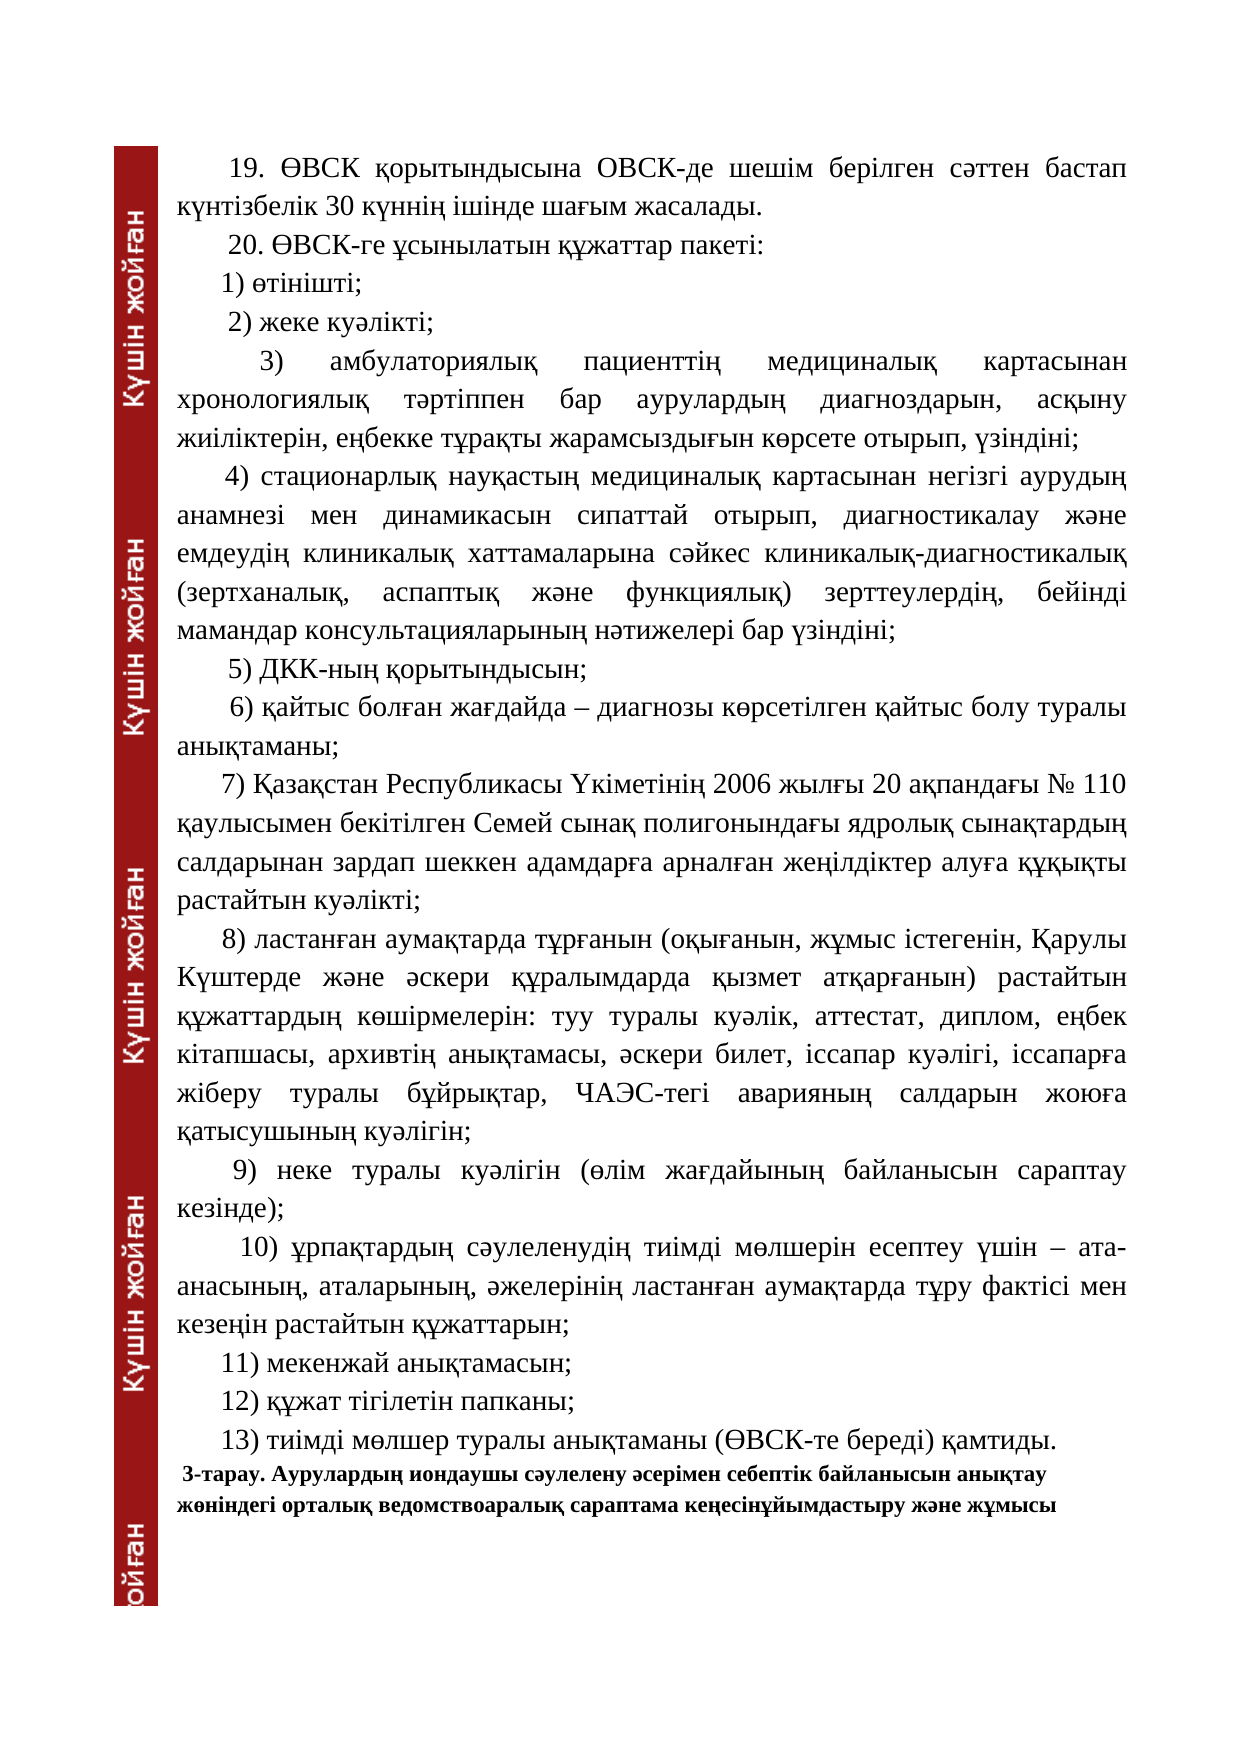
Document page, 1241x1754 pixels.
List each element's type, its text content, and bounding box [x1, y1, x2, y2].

picture [114, 684, 158, 689]
text 3-тарау. Аурулардың иондаушы сәулелену әсерімен себептік байланысын анықтау жөніндегі орталық ведомствоаралық сараптама кеңесінұйымдастыру және жұмысы [112, 1460, 1128, 1517]
picture [114, 1417, 158, 1422]
text 11) мекенжай анықтамасын; [112, 1345, 1128, 1378]
text 8) ластанған аумақтарда тұрғанын (оқығанын, жұмыс істегенін, Қарулы Күштерде және әскери құралымдарда қызмет атқарғанын) растайтын құжаттардың көшірмелерін: туу туралы куәлік, аттестат, диплом, еңбек кітапшасы, архивтің анықтамасы, әскери билет, іссапар куәлігі, іссапарға жіберу туралы бұйрықтар, ЧАЭС-тегі аварияның салдарын жоюға қатысушының куәлігін; [112, 921, 1128, 1147]
picture [114, 453, 158, 458]
text 2) жеке куәлікті; [112, 304, 1128, 338]
picture [114, 762, 158, 767]
picture [114, 1455, 158, 1460]
text 20. ӨВСК-ге ұсынылатын құжаттар пакеті: [112, 227, 1128, 261]
picture [114, 222, 158, 227]
text 12) құжат тігілетін папканы; [112, 1383, 1128, 1417]
text 6) қайтыс болған жағдайда – диагнозы көрсетілген қайтыс болу туралы анықтаманы; [112, 689, 1128, 762]
picture [114, 1378, 158, 1383]
picture [114, 146, 158, 150]
text 7) Қазақстан Республикасы Үкіметінің 2006 жылғы 20 ақпандағы № 110 қаулысымен бекітілген Семей сынақ полигонындағы ядролық сынақтардың салдарынан зардап шеккен адамдарға арналған жеңілдіктер алуға құқықты растайтын куәлікті; [112, 767, 1128, 916]
text 19. ӨВСК қорытындысына ОВСК-де шешім берілген сәттен бастап күнтізбелік 30 күннің ішінде шағым жасалады. [112, 150, 1128, 222]
text 1) өтінішті; [112, 266, 1128, 299]
picture [114, 1224, 158, 1229]
picture [114, 338, 158, 343]
picture [114, 1147, 158, 1152]
picture [114, 916, 158, 921]
text 9) неке туралы куәлігін (өлім жағдайының байланысын сараптау кезінде); [112, 1152, 1128, 1224]
text 3) амбулаториялық пациенттің медициналық картасынан хронологиялық тәртіппен бар аурулардың диагноздарын, асқыну жиіліктерін, еңбекке тұрақты жарамсыздығын көрсете отырып, үзіндіні; [112, 343, 1128, 453]
picture [114, 646, 158, 651]
text 4) стационарлық науқастың медициналық картасынан негізгі аурудың анамнезі мен динамикасын сипаттай отырып, диагностикалау және емдеудің клиникалық хаттамаларына сәйкес клиникалық-диагностикалық (зертханалық, аспаптық және функциялық) зерттеулердің, бейінді мамандар консультацияларының нәтижелері бар үзіндіні; [112, 458, 1128, 646]
picture [114, 299, 158, 304]
picture [114, 1517, 158, 1606]
picture [114, 261, 158, 266]
text 13) тиімді мөлшер туралы анықтаманы (ӨВСК-те береді) қамтиды. [112, 1422, 1128, 1455]
text 5) ДКК-ның қорытындысын; [112, 651, 1128, 684]
picture [114, 1340, 158, 1345]
text 10) ұрпақтардың сәулеленудің тиімді мөлшерін есептеу үшін – ата-анасының, аталарының, әжелерінің ластанған аумақтарда тұру фактісі мен кезеңін растайтын құжаттарын; [112, 1229, 1128, 1340]
